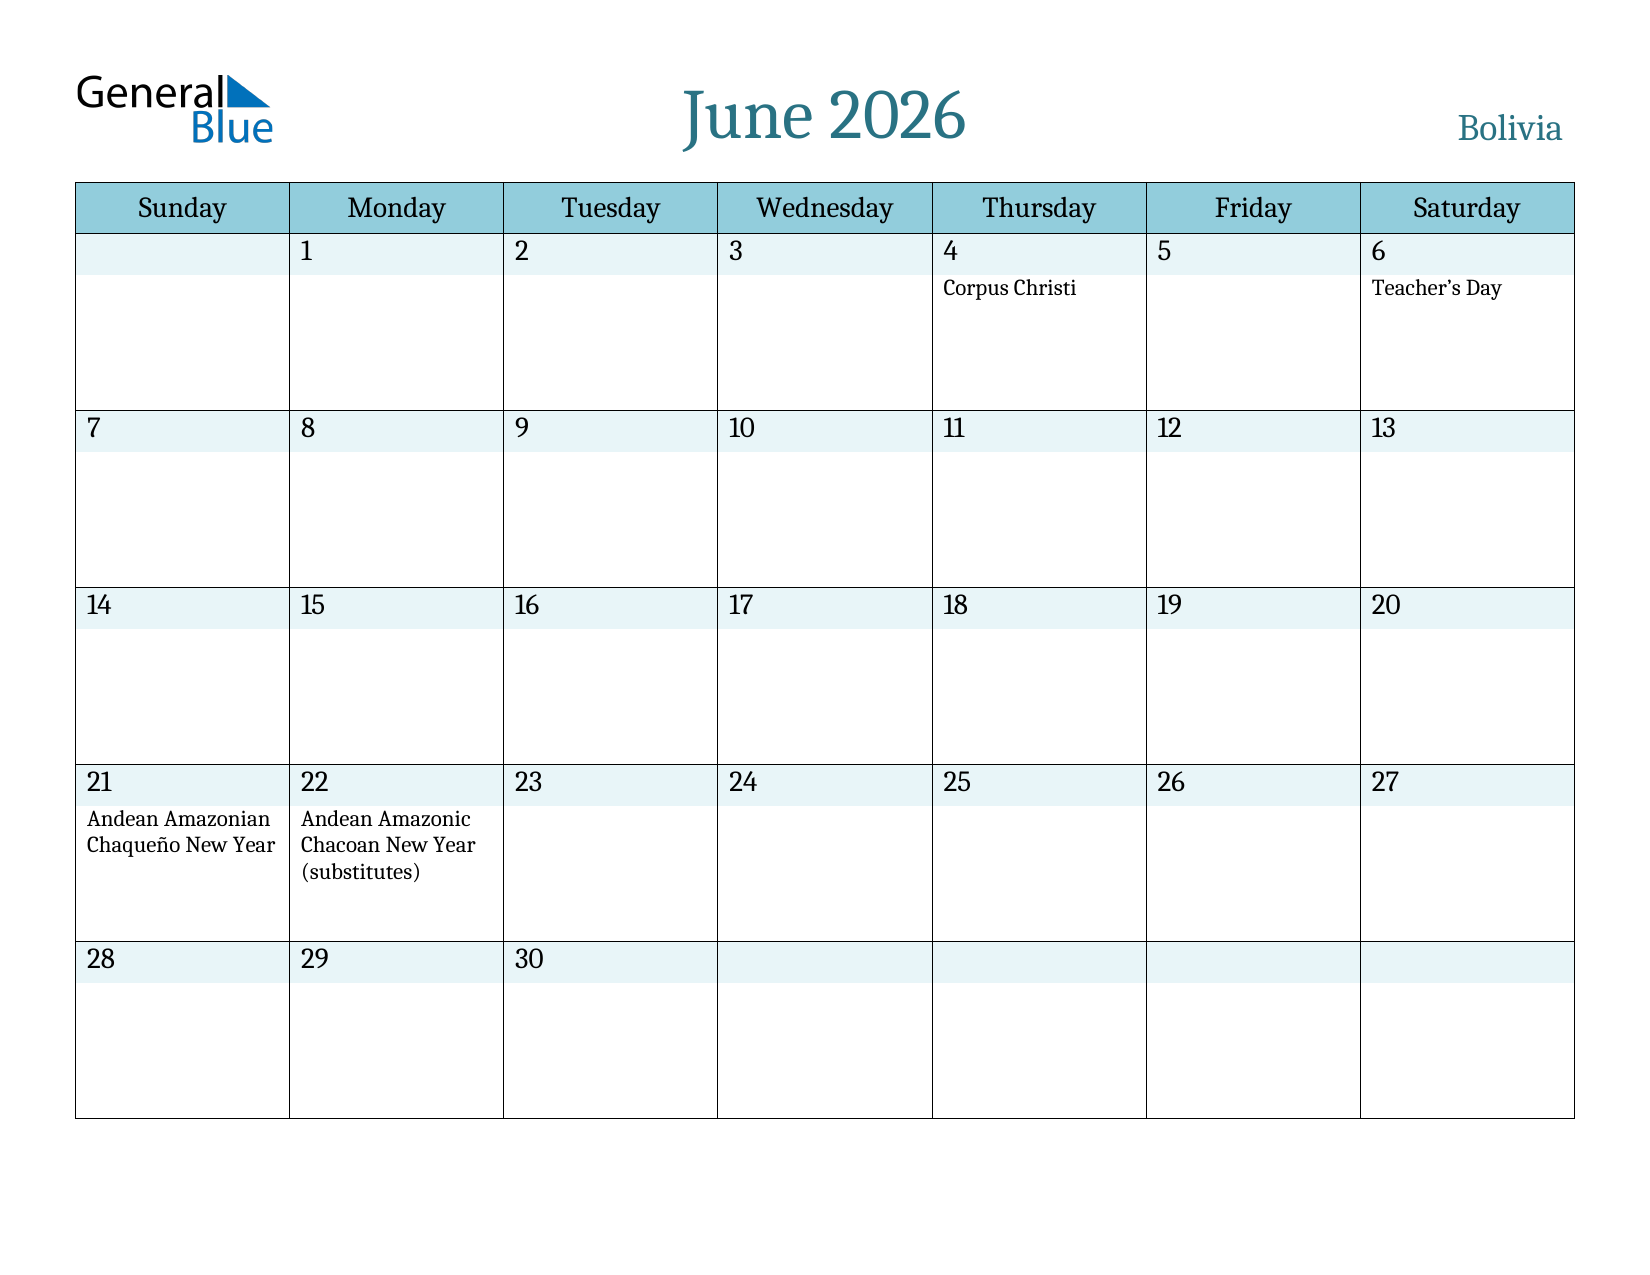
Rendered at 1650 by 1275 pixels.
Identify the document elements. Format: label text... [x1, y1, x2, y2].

table_cell 26 [1147, 765, 1360, 806]
table_cell [1147, 806, 1360, 941]
table_cell [290, 629, 503, 764]
table_cell Tuesday [504, 183, 717, 233]
table_cell Friday [1147, 183, 1360, 233]
table_cell 5 [1147, 234, 1360, 275]
table_cell 29 [290, 942, 503, 983]
table_header Bolivia [1146, 75, 1574, 182]
table_cell [290, 983, 503, 1118]
table_cell 6 [1361, 234, 1574, 275]
table_cell [933, 629, 1146, 764]
table_cell 14 [76, 588, 289, 629]
table_cell Sunday [76, 183, 289, 233]
table_cell [933, 983, 1146, 1118]
table_cell 30 [504, 942, 717, 983]
table_cell [1147, 983, 1360, 1118]
table_cell [933, 942, 1146, 983]
table_cell 17 [718, 588, 932, 629]
table_cell [1147, 942, 1360, 983]
table_cell [718, 942, 932, 983]
table_cell 10 [718, 411, 932, 452]
table_cell Wednesday [718, 183, 932, 233]
table_cell [718, 629, 932, 764]
table_cell [76, 234, 289, 275]
table_cell 16 [504, 588, 717, 629]
table_cell 9 [504, 411, 717, 452]
table_cell [1361, 806, 1574, 941]
table_cell 25 [933, 765, 1146, 806]
table_cell [504, 806, 717, 941]
table_cell [290, 275, 503, 410]
table_cell 3 [718, 234, 932, 275]
table_cell [504, 275, 717, 410]
table_cell [504, 983, 717, 1118]
table_cell [76, 983, 289, 1118]
table_cell Teacher’s Day [1361, 275, 1574, 410]
table_cell [718, 983, 932, 1118]
table_cell 7 [76, 411, 289, 452]
table_cell Monday [290, 183, 503, 233]
table_cell [290, 452, 503, 587]
table_cell 11 [933, 411, 1146, 452]
table_cell 8 [290, 411, 503, 452]
table_cell 28 [76, 942, 289, 983]
table_header [76, 75, 503, 182]
table_cell [718, 275, 932, 410]
table_cell [76, 452, 289, 587]
table_cell [718, 452, 932, 587]
table_cell 19 [1147, 588, 1360, 629]
table_cell 2 [504, 234, 717, 275]
table_cell Saturday [1361, 183, 1574, 233]
table_cell 18 [933, 588, 1146, 629]
picture [77, 75, 273, 143]
table_cell Corpus Christi [933, 275, 1146, 410]
table_cell 21 [76, 765, 289, 806]
table_cell 15 [290, 588, 503, 629]
table_cell 4 [933, 234, 1146, 275]
table_cell [1361, 629, 1574, 764]
table_cell Andean Amazonian Chaqueño New Year [76, 806, 289, 941]
table_cell [1147, 275, 1360, 410]
table_cell [1361, 983, 1574, 1118]
table_cell 24 [718, 765, 932, 806]
table_cell [1147, 629, 1360, 764]
table_cell 12 [1147, 411, 1360, 452]
table_cell [504, 452, 717, 587]
table_cell 27 [1361, 765, 1574, 806]
table_header June 2026 [504, 75, 1146, 182]
table_cell [933, 452, 1146, 587]
table_cell 20 [1361, 588, 1574, 629]
table_cell Andean Amazonic Chacoan New Year (substitutes) [290, 806, 503, 941]
table_cell 13 [1361, 411, 1574, 452]
table_cell [1147, 452, 1360, 587]
table_cell [76, 629, 289, 764]
table_cell 23 [504, 765, 717, 806]
table_cell 1 [290, 234, 503, 275]
table_cell [76, 275, 289, 410]
table_cell [1361, 452, 1574, 587]
table_cell 22 [290, 765, 503, 806]
table_cell [933, 806, 1146, 941]
table_cell Thursday [933, 183, 1146, 233]
table_cell [1361, 942, 1574, 983]
table_cell [718, 806, 932, 941]
table_cell [504, 629, 717, 764]
